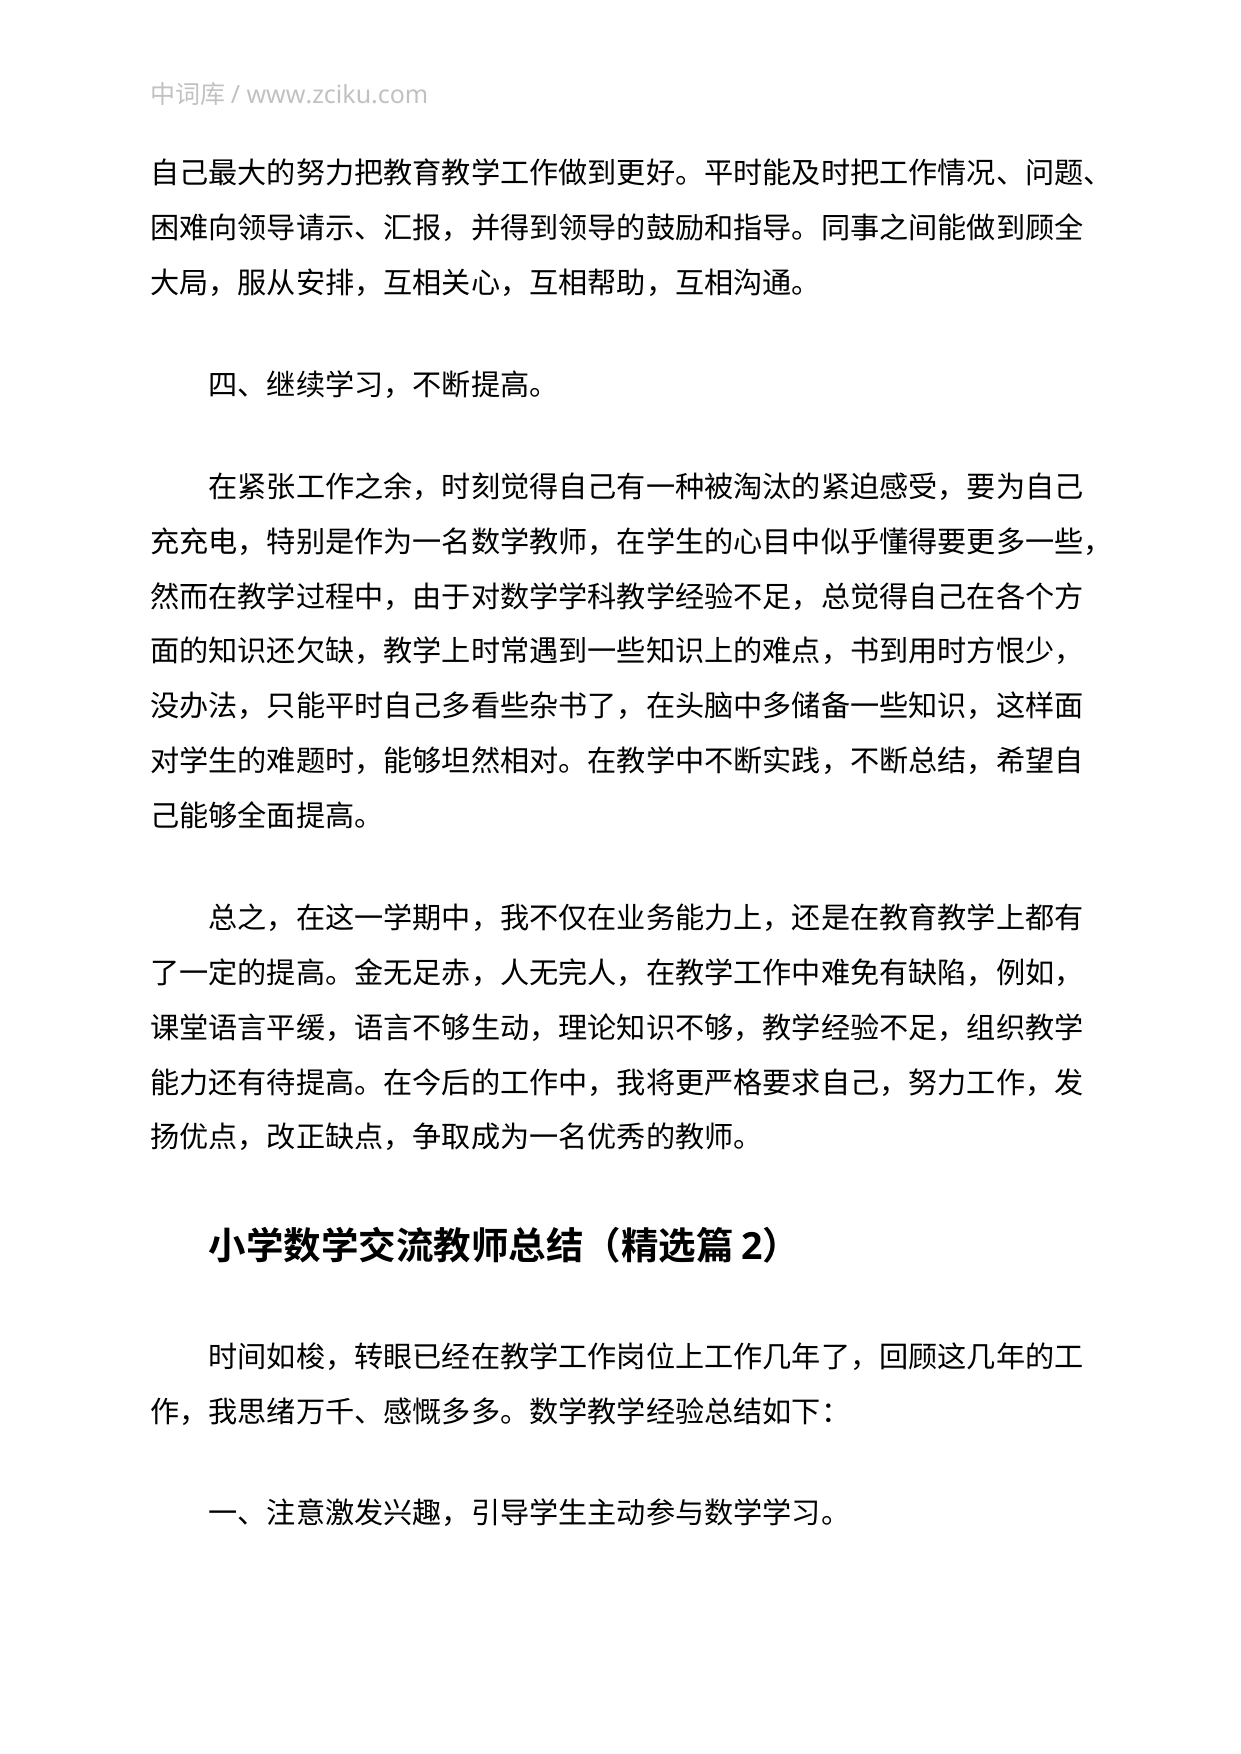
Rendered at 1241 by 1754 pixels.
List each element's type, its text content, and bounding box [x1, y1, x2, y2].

text 四、继续学习，不断提高。 [150, 362, 1090, 404]
text 在紧张工作之余，时刻觉得自己有一种被淘汰的紧迫感受，要为自己充充电，特别是作为一名数学教师，在学生的心目中似乎懂得要更多一些，然而在教学过程中，由于对数学学科教学经验不足，总觉得自己在各个方面的知识还欠缺，教学上时常遇到一些知识上的难点，书到用时方恨少，没办法，只能平时自己多看些杂书了，在头脑中多储备一些知识，这样面对学生的难题时，能够坦然相对。在教学中不断实践，不断总结，希望自己能够全面提高。 [150, 463, 1090, 835]
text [150, 150, 1090, 302]
text 总之，在这一学期中，我不仅在业务能力上，还是在教育教学上都有了一定的提高。金无足赤，人无完人，在教学工作中难免有缺陷，例如，课堂语言平缓，语言不够生动，理论知识不够，教学经验不足，组织教学能力还有待提高。在今后的工作中，我将更严格要求自己，努力工作，发扬优点，改正缺点，争取成为一名优秀的教师。 [150, 894, 1090, 1156]
text 小学数学交流教师总结（精选篇2） [150, 1216, 1090, 1270]
text 时间如梭，转眼已经在教学工作岗位上工作几年了，回顾这几年的工作，我思绪万千、感慨多多。数学教学经验总结如下： [150, 1333, 1090, 1431]
text 一、注意激发兴趣，引导学生主动参与数学学习。 [150, 1490, 1090, 1532]
